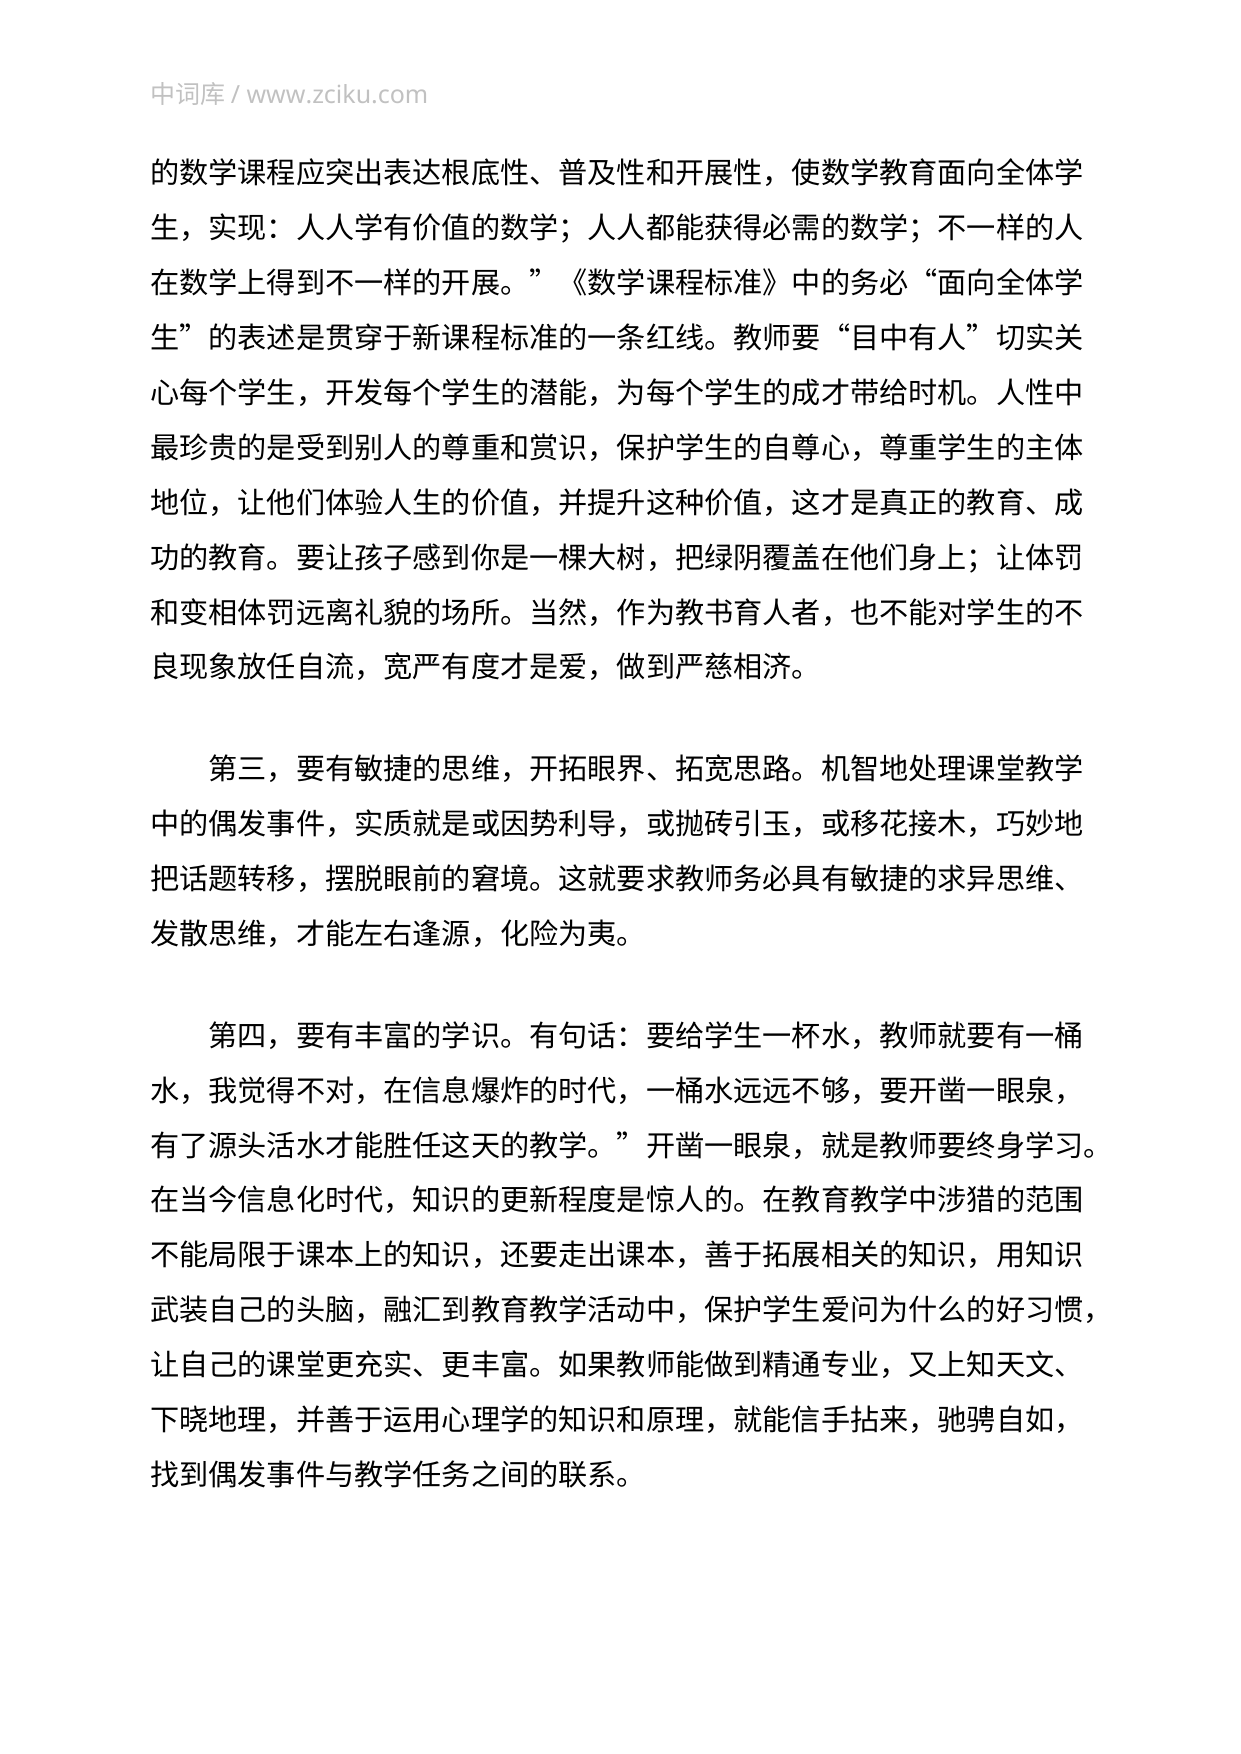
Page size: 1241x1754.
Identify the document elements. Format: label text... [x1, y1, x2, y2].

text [150, 150, 1090, 686]
text 第三，要有敏捷的思维，开拓眼界、拓宽思路。机智地处理课堂教学中的偶发事件，实质就是或因势利导，或抛砖引玉，或移花接木，巧妙地把话题转移，摆脱眼前的窘境。这就要求教师务必具有敏捷的求异思维、发散思维，才能左右逢源，化险为夷。 [150, 746, 1090, 953]
text 第四，要有丰富的学识。有句话：要给学生一杯水，教师就要有一桶水，我觉得不对，在信息爆炸的时代，一桶水远远不够，要开凿一眼泉，有了源头活水才能胜任这天的教学。”开凿一眼泉，就是教师要终身学习。在当今信息化时代，知识的更新程度是惊人的。在教育教学中涉猎的范围不能局限于课本上的知识，还要走出课本，善于拓展相关的知识，用知识武装自己的头脑，融汇到教育教学活动中，保护学生爱问为什么的好习惯，让自己的课堂更充实、更丰富。如果教师能做到精通专业，又上知天文、下晓地理，并善于运用心理学的知识和原理，就能信手拈来，驰骋自如，找到偶发事件与教学任务之间的联系。 [150, 1012, 1090, 1494]
